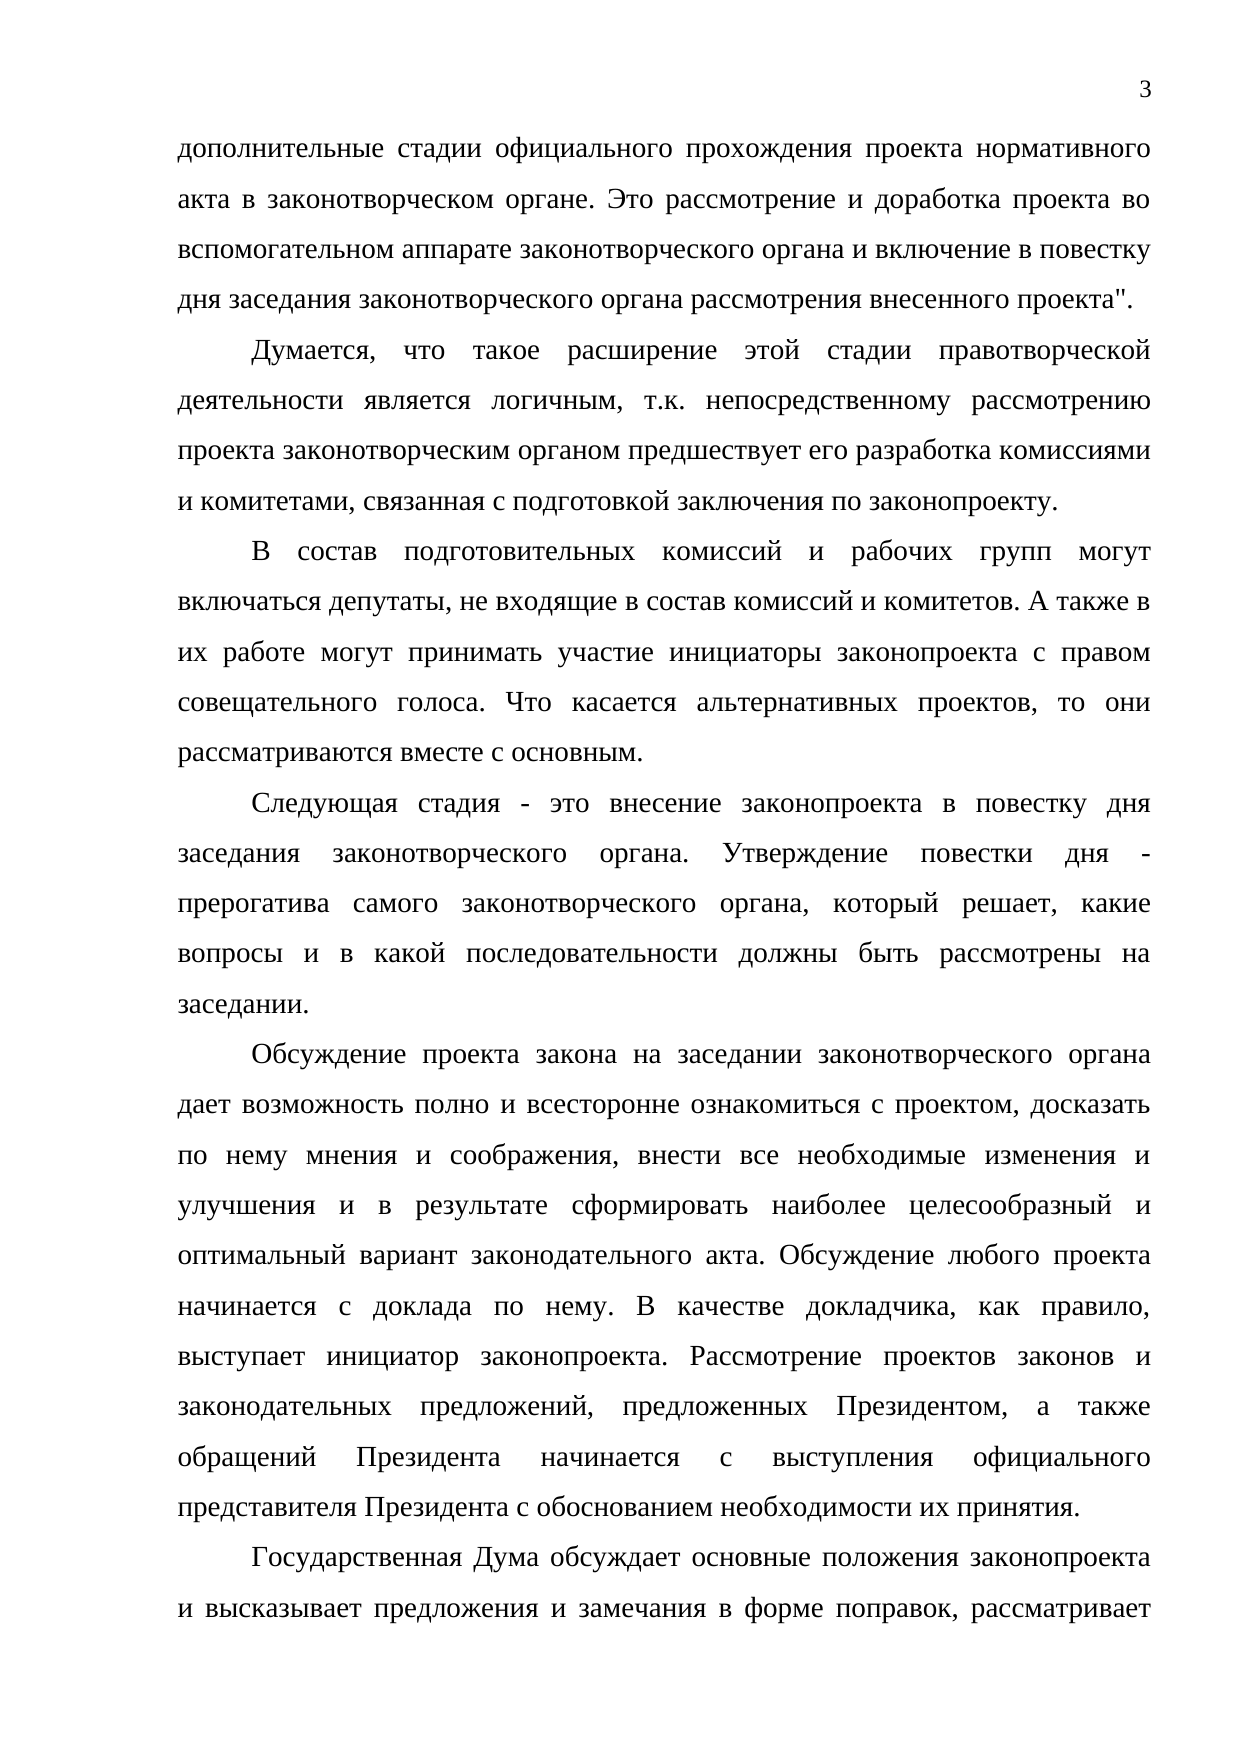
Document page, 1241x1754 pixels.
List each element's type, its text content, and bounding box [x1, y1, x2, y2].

text В состав подготовительных комиссий и рабочих групп могут включаться депутаты, не входящие в состав комиссий и комитетов. А также в их работе могут принимать участие инициаторы законопроекта с правом совещательного голоса. Что касается альтернативных проектов, то они рассматриваются вместе с основным. [177, 533, 1152, 768]
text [177, 131, 1152, 315]
text Обсуждение проекта закона на заседании законотворческого органа дает возможность полно и всесторонне ознакомиться с проектом, досказать по нему мнения и соображения, внести все необходимые изменения и улучшения и в результате сформировать наиболее целесообразный и оптимальный вариант законодательного акта. Обсуждение любого проекта начинается с доклада по нему. В качестве докладчика, как правило, выступает инициатор законопроекта. Рассмотрение проектов законов и законодательных предложений, предложенных Президентом, а также обращений Президента начинается с выступления официального представителя Президента с обоснованием необходимости их принятия. [177, 1036, 1152, 1523]
text Следующая стадия - это внесение законопроекта в повестку дня заседания законотворческого органа. Утверждение повестки дня - прерогатива самого законотворческого органа, который решает, какие вопросы и в какой последовательности должны быть рассмотрены на заседании. [177, 785, 1152, 1019]
text Думается, что такое расширение этой стадии правотворческой деятельности является логичным, т.к. непосредственному рассмотрению проекта законотворческим органом предшествует его разработка комиссиями и комитетами, связанная с подготовкой заключения по законопроекту. [177, 332, 1152, 516]
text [177, 1539, 1152, 1623]
